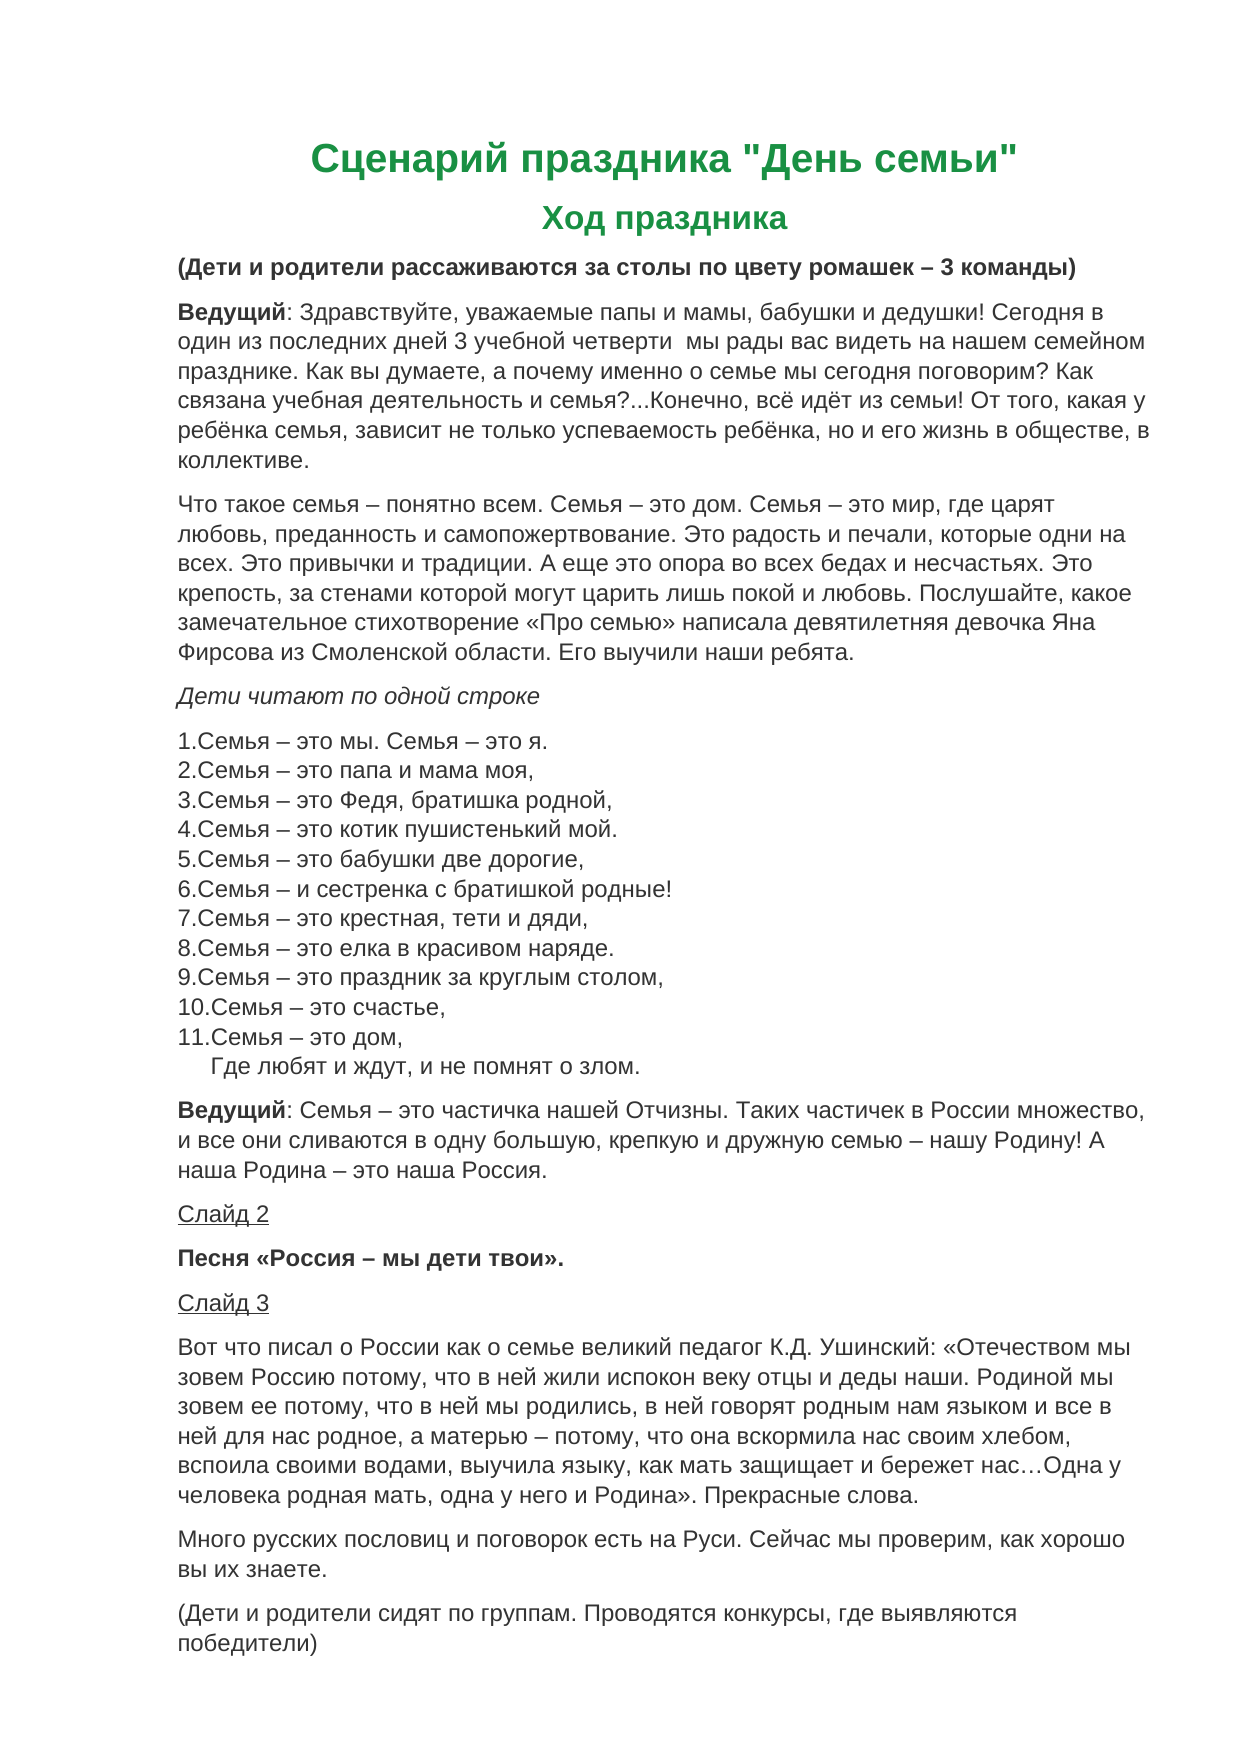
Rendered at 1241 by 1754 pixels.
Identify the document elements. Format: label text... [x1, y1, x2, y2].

text (Дети и родители сидят по группам. Проводятся конкурсы, где выявляются победители) [177, 1597, 1152, 1657]
text (Дети и родители рассаживаются за столы по цвету ромашек – 3 команды) [177, 251, 1152, 281]
text Ведущий: Семья – это частичка нашей Отчизны. Таких частичек в России множество, и все они сливаются в одну большую, крепкую и дружную семью – нашу Родину! А наша Родина – это наша Россия. [177, 1094, 1152, 1183]
text Вот что писал о России как о семье великий педагог К.Д. Ушинский: «Отечеством мы зовем Россию потому, что в ней жили испокон веку отцы и деды наши. Родиной мы зовем ее потому, что в ней мы родились, в ней говорят родным нам языком и все в ней для нас родное, а матерью – потому, что она вскормила нас своим хлебом, вспоила своими водами, выучила языку, как мать защищает и бережет нас…Одна у человека родная мать, одна у него и Родина». Прекрасные слова. [177, 1331, 1152, 1509]
text Много русских пословиц и поговорок есть на Руси. Сейчас мы проверим, как хорошо вы их знаете. [177, 1523, 1152, 1583]
text Сценарий праздника "День семьи" [177, 133, 1152, 181]
text Песня «Россия – мы дети твои». [177, 1242, 1152, 1272]
text Ведущий: Здравствуйте, уважаемые папы и мамы, бабушки и дедушки! Сегодня в один из последних дней 3 учебной четверти мы рады вас видеть на нашем семейном празднике. Как вы думаете, а почему именно о семье мы сегодня поговорим? Как связана учебная деятельность и семья?...Конечно, всё идёт из семьи! От того, какая у ребёнка семья, зависит не только успеваемость ребёнка, но и его жизнь в обществе, в коллективе. [177, 296, 1152, 473]
text Дети читают по одной строке [177, 680, 1152, 710]
text Ход праздника [177, 196, 1152, 237]
text Слайд 2 [177, 1198, 1152, 1228]
text 1.Семья – это мы. Семья – это я. 2.Семья – это папа и мама моя, 3.Семья – это Федя, братишка родной, 4.Семья – это котик пушистенький мой. 5.Семья – это бабушки две дорогие, 6.Семья – и сестренка с братишкой родные! 7.Семья – это крестная, тети и дяди, 8.Семья – это елка в красивом наряде. 9.Семья – это праздник за круглым столом, 10.Семья – это счастье, 11.Семья – это дом, Где любят и ждут, и не помнят о злом. [177, 725, 1152, 1080]
text Что такое семья – понятно всем. Семья – это дом. Семья – это мир, где царят любовь, преданность и самопожертвование. Это радость и печали, которые одни на всех. Это привычки и традиции. А еще это опора во всех бедах и несчастьях. Это крепость, за стенами которой могут царить лишь покой и любовь. Послушайте, какое замечательное стихотворение «Про семью» написала девятилетняя девочка Яна Фирсова из Смоленской области. Его выучили наши ребята. [177, 488, 1152, 666]
text Слайд 3 [177, 1287, 1152, 1316]
